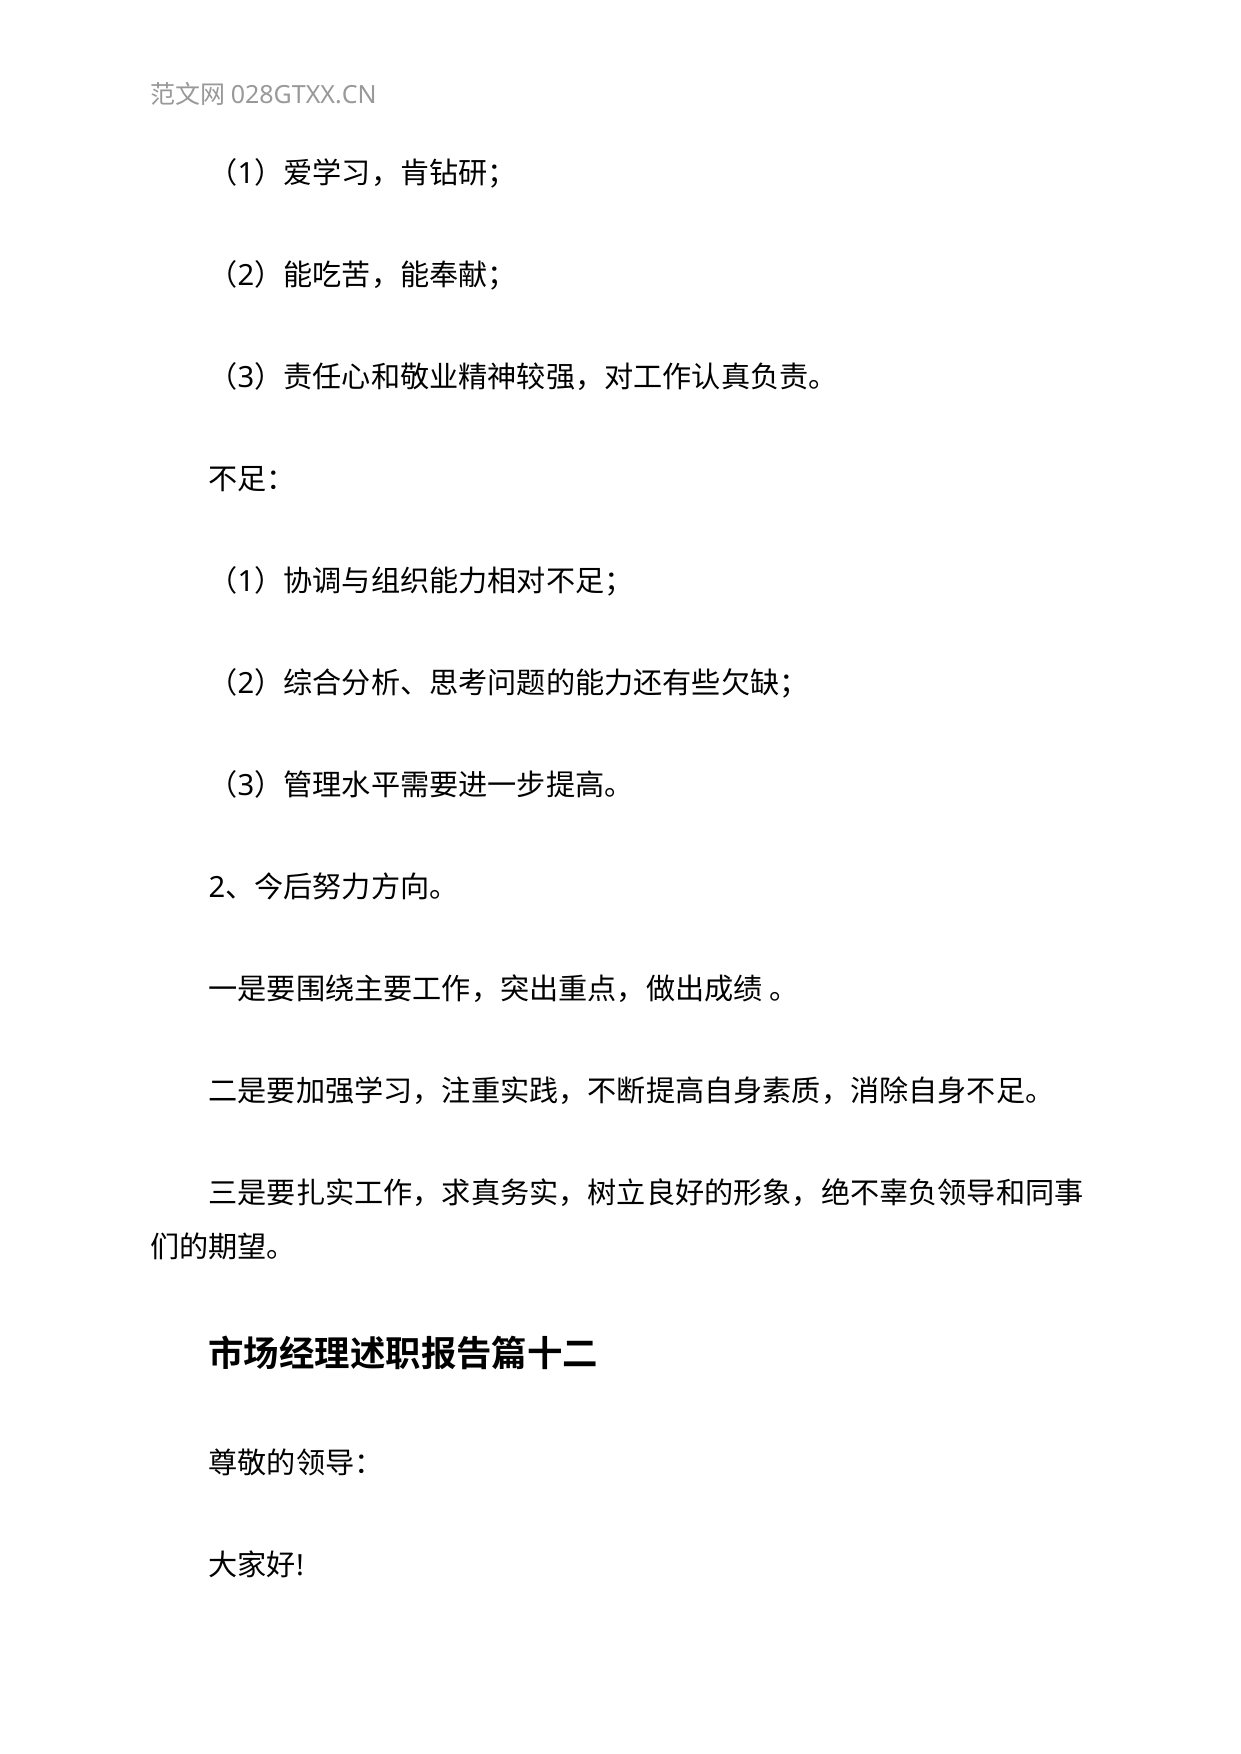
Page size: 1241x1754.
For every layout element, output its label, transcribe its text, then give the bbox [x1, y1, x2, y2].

text （3）责任心和敬业精神较强，对工作认真负责。 [150, 354, 1090, 396]
text 市场经理述职报告篇十二 [150, 1326, 1090, 1377]
text （2）能吃苦，能奉献； [150, 252, 1090, 294]
text 二是要加强学习，注重实践，不断提高自身素质，消除自身不足。 [150, 1067, 1090, 1110]
text 大家好! [150, 1541, 1090, 1583]
text （2）综合分析、思考问题的能力还有些欠缺； [150, 660, 1090, 702]
text 2、今后努力方向。 [150, 864, 1090, 906]
text （1）协调与组织能力相对不足； [150, 558, 1090, 600]
text 一是要围绕主要工作，突出重点，做出成绩 。 [150, 966, 1090, 1008]
text （3）管理水平需要进一步提高。 [150, 762, 1090, 804]
text 不足： [150, 456, 1090, 498]
text 尊敬的领导： [150, 1439, 1090, 1482]
text 三是要扎实工作，求真务实，树立良好的形象，绝不辜负领导和同事们的期望。 [150, 1169, 1090, 1266]
text （1）爱学习，肯钻研； [150, 150, 1090, 192]
